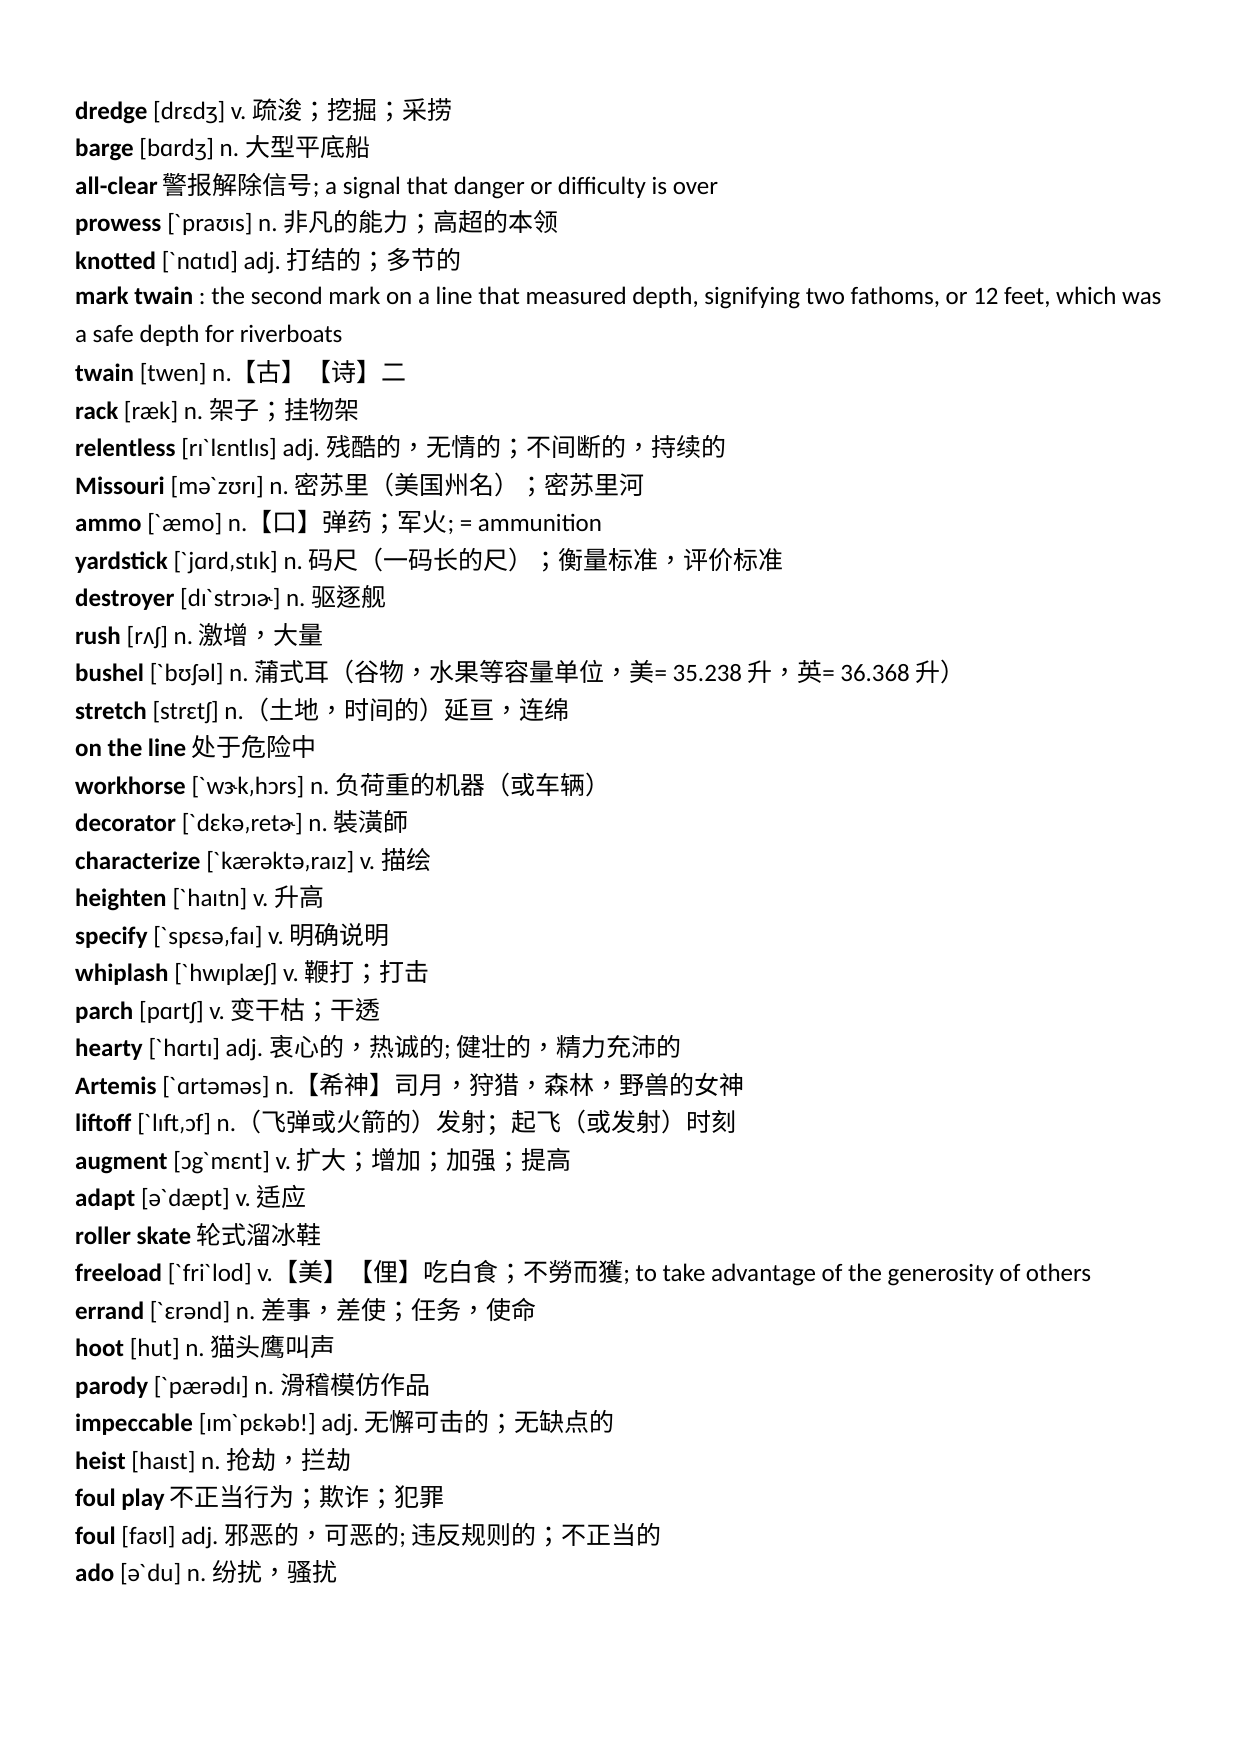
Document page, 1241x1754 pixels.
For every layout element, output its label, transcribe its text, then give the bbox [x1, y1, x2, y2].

text hoot [hut] n. 猫头鹰叫声 [75, 1327, 1165, 1364]
text freeload [ˋfriˋlod] v.【美】【俚】吃白食；不勞而獲; to take advantage of the generosity of others [75, 1252, 1165, 1289]
text impeccable [ɪmˋpɛkəb!] adj. 无懈可击的；无缺点的 [75, 1402, 1165, 1439]
text foul play不正当行为；欺诈；犯罪 [75, 1477, 1165, 1514]
text on the line处于危险中 [75, 727, 1165, 764]
text mark twain : the second mark on a line that measured depth, signifying two fathoms, or 12 feet, which was a safe depth for riverboats [75, 277, 1165, 352]
text Missouri [məˋzʊrɪ] n. 密苏里（美国州名）；密苏里河 [75, 464, 1165, 502]
text decorator [ˋdɛkə͵retɚ] n. 裝潢師 [75, 802, 1165, 839]
text workhorse [ˋwɝk͵hɔrs] n. 负荷重的机器（或车辆） [75, 764, 1165, 802]
text knotted [ˋnɑtɪd] adj. 打结的；多节的 [75, 239, 1165, 277]
text stretch [strɛtʃ] n.（土地，时间的）延亘，连绵 [75, 689, 1165, 727]
text foul [faʊl] adj. 邪恶的，可恶的; 违反规则的；不正当的 [75, 1514, 1165, 1552]
text dredge [drɛdʒ] v. 疏浚；挖掘；采捞 [75, 89, 1165, 127]
text whiplash [ˋhwɪplæʃ] v. 鞭打；打击 [75, 952, 1165, 989]
text heighten [ˋhaɪtn] v. 升高 [75, 877, 1165, 914]
text Artemis [ˋɑrtəməs] n.【希神】司月，狩猎，森林，野兽的女神 [75, 1064, 1165, 1102]
text destroyer [dɪˋstrɔɪɚ] n. 驱逐舰 [75, 577, 1165, 614]
text adapt [əˋdæpt] v. 适应 [75, 1177, 1165, 1214]
text roller skate轮式溜冰鞋 [75, 1214, 1165, 1252]
text rush [rʌʃ] n. 激增，大量 [75, 614, 1165, 652]
text ado [əˋdu] n. 纷扰，骚扰 [75, 1552, 1165, 1589]
text augment [ɔgˋmɛnt] v. 扩大；增加；加强；提高 [75, 1139, 1165, 1177]
text liftoff [ˋlɪft͵ɔf] n.（飞弹或火箭的）发射；起飞（或发射）时刻 [75, 1102, 1165, 1139]
text twain [twen] n.【古】【诗】二 [75, 352, 1165, 389]
text heist [haɪst] n. 抢劫，拦劫 [75, 1439, 1165, 1477]
text all-clear警报解除信号; a signal that danger or difficulty is over [75, 164, 1165, 202]
text rack [ræk] n. 架子；挂物架 [75, 389, 1165, 427]
text errand [ˋɛrənd] n. 差事，差使；任务，使命 [75, 1289, 1165, 1327]
text parch [pɑrtʃ] v. 变干枯；干透 [75, 989, 1165, 1027]
text parody [ˋpærədɪ] n. 滑稽模仿作品 [75, 1364, 1165, 1402]
text barge [bɑrdʒ] n. 大型平底船 [75, 127, 1165, 164]
text yardstick [ˋjɑrd͵stɪk] n. 码尺（一码长的尺）；衡量标准，评价标准 [75, 539, 1165, 577]
text characterize [ˋkærəktə͵raɪz] v. 描绘 [75, 839, 1165, 877]
text specify [ˋspɛsə͵faɪ] v. 明确说明 [75, 914, 1165, 952]
text hearty [ˋhɑrtɪ] adj. 衷心的，热诚的; 健壮的，精力充沛的 [75, 1027, 1165, 1064]
text bushel [ˋbʊʃəl] n. 蒲式耳（谷物，水果等容量单位，美= 35.238升，英= 36.368升） [75, 652, 1165, 689]
text relentless [rɪˋlɛntlɪs] adj. 残酷的，无情的；不间断的，持续的 [75, 427, 1165, 464]
text ammo [ˋæmo] n.【口】弹药；军火; = ammunition [75, 502, 1165, 539]
text prowess [ˋpraʊɪs] n. 非凡的能力；高超的本领 [75, 202, 1165, 239]
